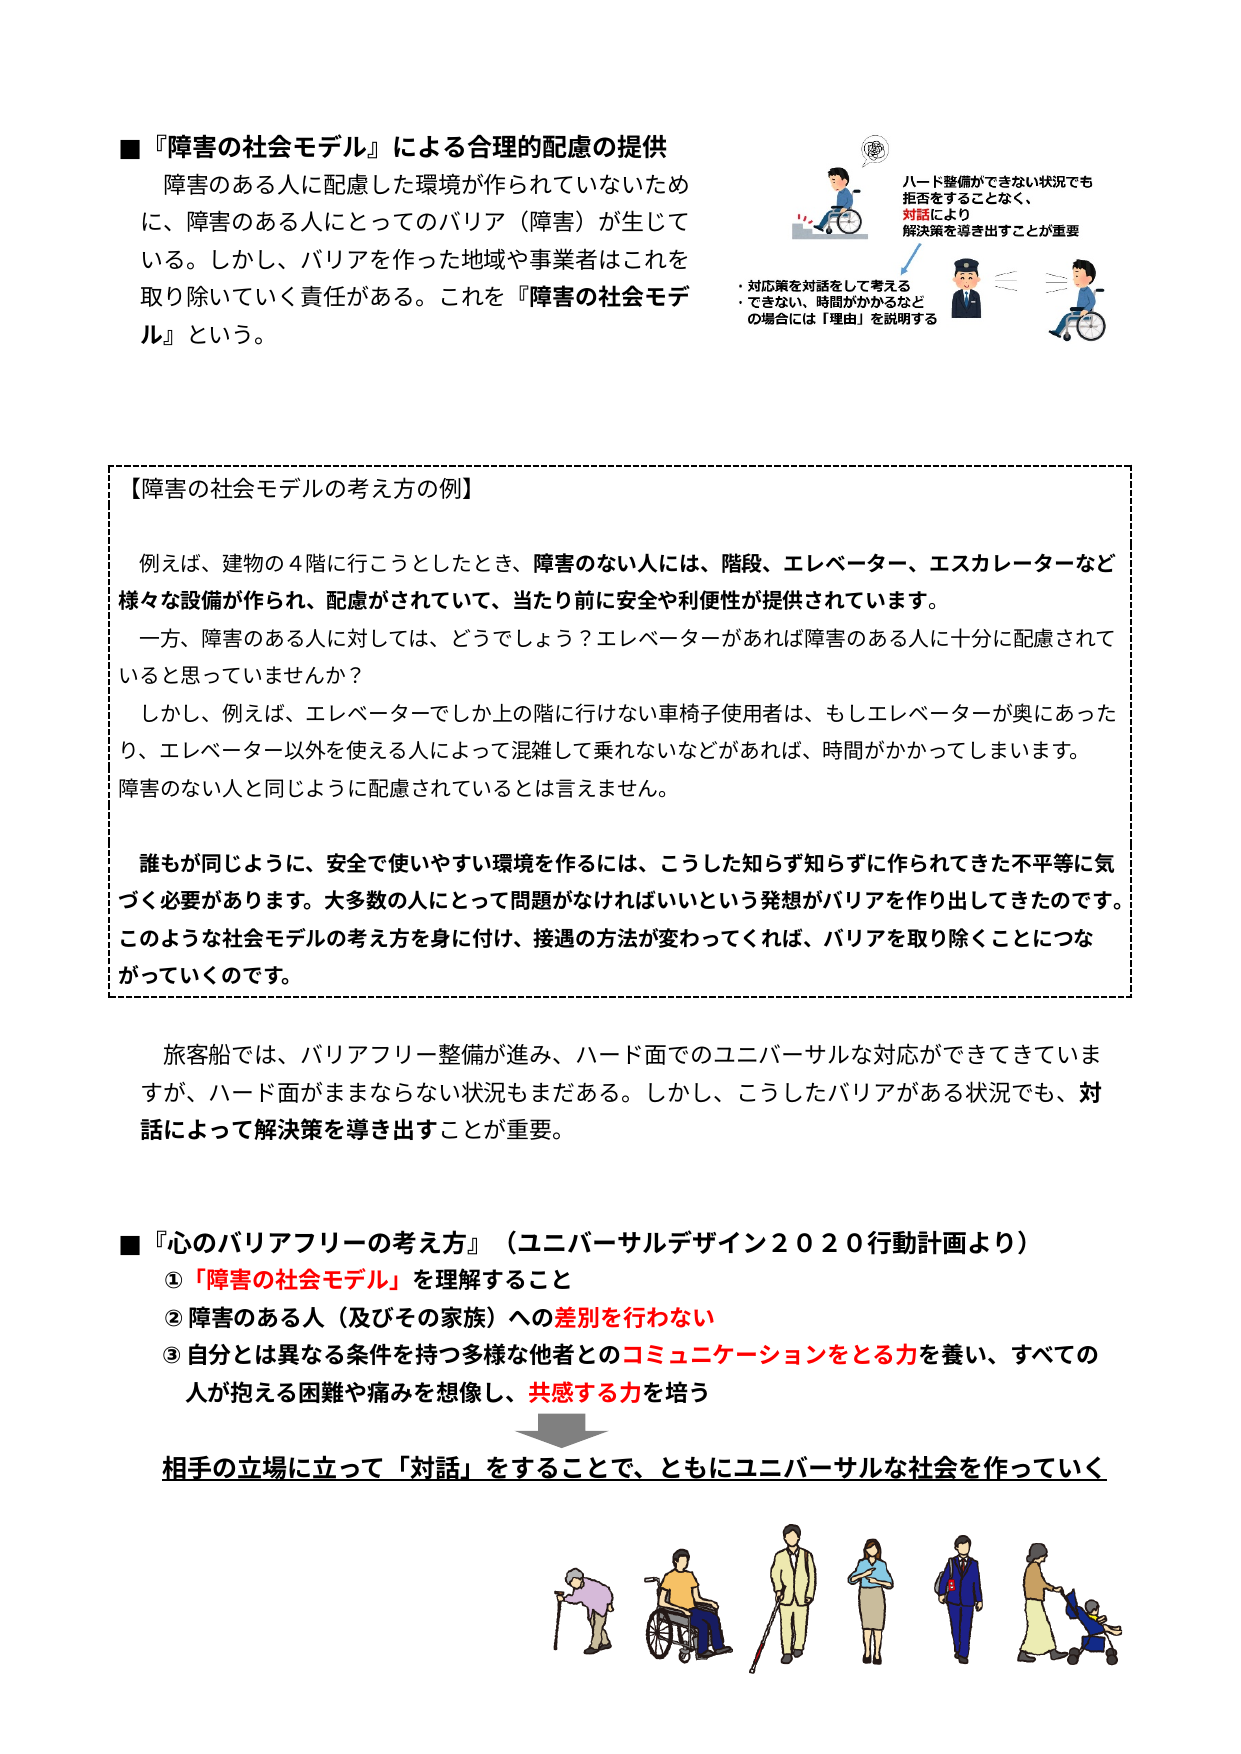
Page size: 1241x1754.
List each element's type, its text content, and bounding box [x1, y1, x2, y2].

text 例えば、建物の４階に行こうとしたとき、障害のない人には、階段、エレベーター、エスカレーターなど様々な設備が作られ、配慮がされていて、当たり前に安全や利便性が提供されています。 [118, 544, 1122, 619]
text 一方、障害のある人に対しては、どうでしょう？エレベーターがあれば障害のある人に十分に配慮されていると思っていませんか？ [118, 619, 1122, 694]
text 相手の立場に立って「対話」をすることで、ともにユニバーサルな社会を作っていく [162, 1448, 1122, 1485]
picture [716, 130, 1122, 359]
text ■『心のバリアフリーの考え方』（ユニバーサルデザイン２０２０行動計画より） [118, 1223, 1122, 1260]
text ②障害のある人（及びその家族）への差別を行わない [118, 1298, 1122, 1335]
text しかし、例えば、エレベーターでしか上の階に行けない車椅子使用者は、もしエレベーターが奥にあったり、エレベーター以外を使える人によって混雑して乗れないなどがあれば、時間がかかってしまいます。 [118, 694, 1122, 769]
text ①「障害の社会モデル」を理解すること [118, 1260, 1122, 1298]
text 誰もが同じように、安全で使いやすい環境を作るには、こうした知らず知らずに作られてきた不平等に気づく必要があります。大多数の人にとって問題がなければいいという発想がバリアを作り出してきたのです。このような社会モデルの考え方を身に付け、接遇の方法が変わってくれば、バリアを取り除くことにつながっていくのです。 [108, 839, 1132, 998]
text 【障害の社会モデルの考え方の例】 [108, 464, 1132, 506]
picture [553, 1524, 1123, 1674]
text ③自分とは異なる条件を持つ多様な他者とのコミュニケーションをとる力を養い、すべての人が抱える困難や痛みを想像し、共感する力を培う [162, 1335, 1122, 1410]
text ■『障害の社会モデル』による合理的配慮の提供 [118, 127, 1122, 164]
text 障害のある人に配慮した環境が作られていないために、障害のある人にとってのバリア（障害）が生じている。しかし、バリアを作った地域や事業者はこれを取り除いていく責任がある。これを『障害の社会モデル』という。 [140, 164, 716, 352]
text 旅客船では、バリアフリー整備が進み、ハード面でのユニバーサルな対応ができてきていますが、ハード面がままならない状況もまだある。しかし、こうしたバリアがある状況でも、対話によって解決策を導き出すことが重要。 [140, 1035, 1122, 1148]
text 障害のない人と同じように配慮されているとは言えません。 [118, 769, 1122, 806]
